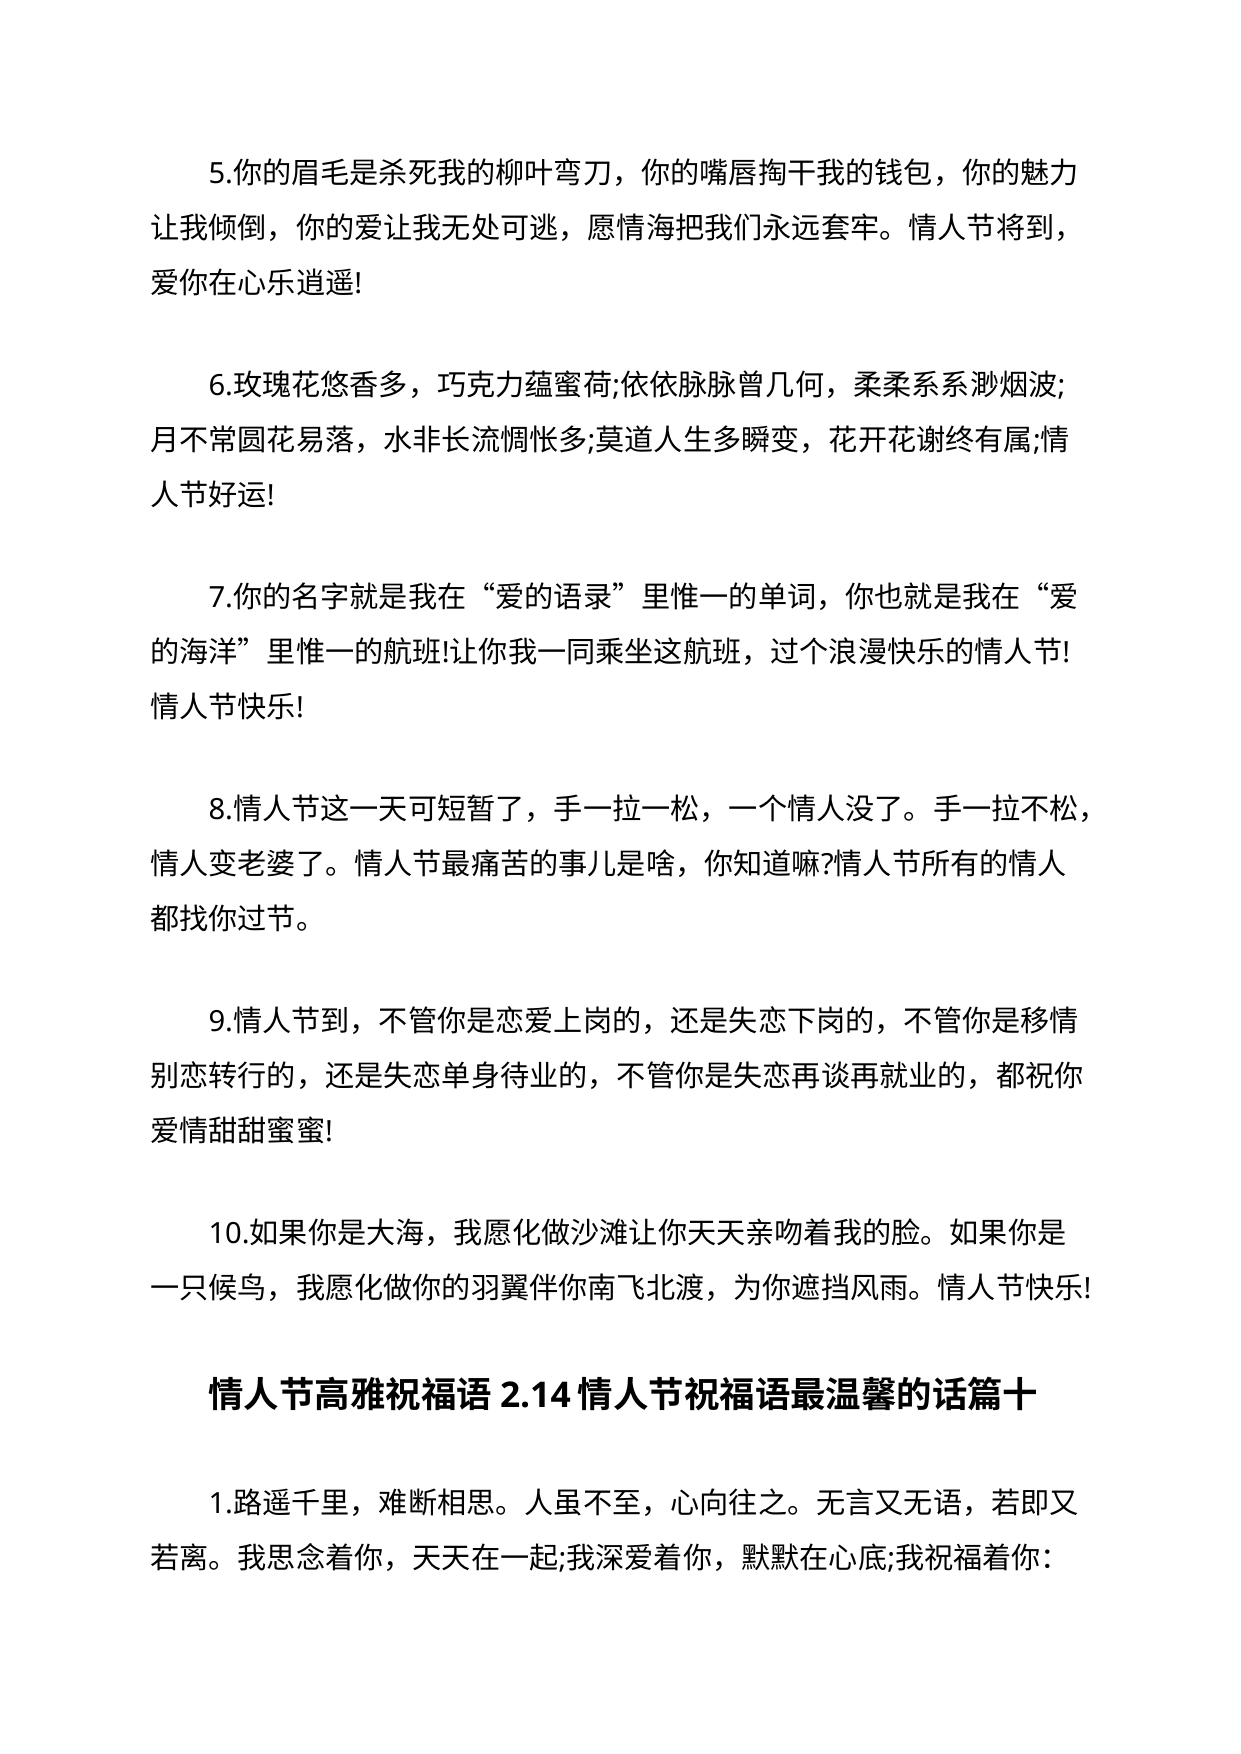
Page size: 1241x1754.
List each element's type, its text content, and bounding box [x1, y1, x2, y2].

text 5.你的眉毛是杀死我的柳叶弯刀，你的嘴唇掏干我的钱包，你的魅力让我倾倒，你的爱让我无处可逃，愿情海把我们永远套牢。情人节将到，爱你在心乐逍遥! [150, 150, 1090, 302]
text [150, 1480, 1090, 1577]
text 情人节高雅祝福语 2.14情人节祝福语最温馨的话篇十 [150, 1366, 1090, 1418]
text 9.情人节到，不管你是恋爱上岗的，还是失恋下岗的，不管你是移情别恋转行的，还是失恋单身待业的，不管你是失恋再谈再就业的，都祝你爱情甜甜蜜蜜! [150, 998, 1090, 1150]
text 10.如果你是大海，我愿化做沙滩让你天天亲吻着我的脸。如果你是一只候鸟，我愿化做你的羽翼伴你南飞北渡，为你遮挡风雨。情人节快乐! [150, 1209, 1090, 1307]
text 7.你的名字就是我在“爱的语录”里惟一的单词，你也就是我在“爱的海洋”里惟一的航班!让你我一同乘坐这航班，过个浪漫快乐的情人节!情人节快乐! [150, 574, 1090, 726]
text 6.玫瑰花悠香多，巧克力蕴蜜荷;依依脉脉曾几何，柔柔系系渺烟波;月不常圆花易落，水非长流惆怅多;莫道人生多瞬变，花开花谢终有属;情人节好运! [150, 362, 1090, 514]
text 8.情人节这一天可短暂了，手一拉一松，一个情人没了。手一拉不松，情人变老婆了。情人节最痛苦的事儿是啥，你知道嘛?情人节所有的情人都找你过节。 [150, 786, 1090, 938]
